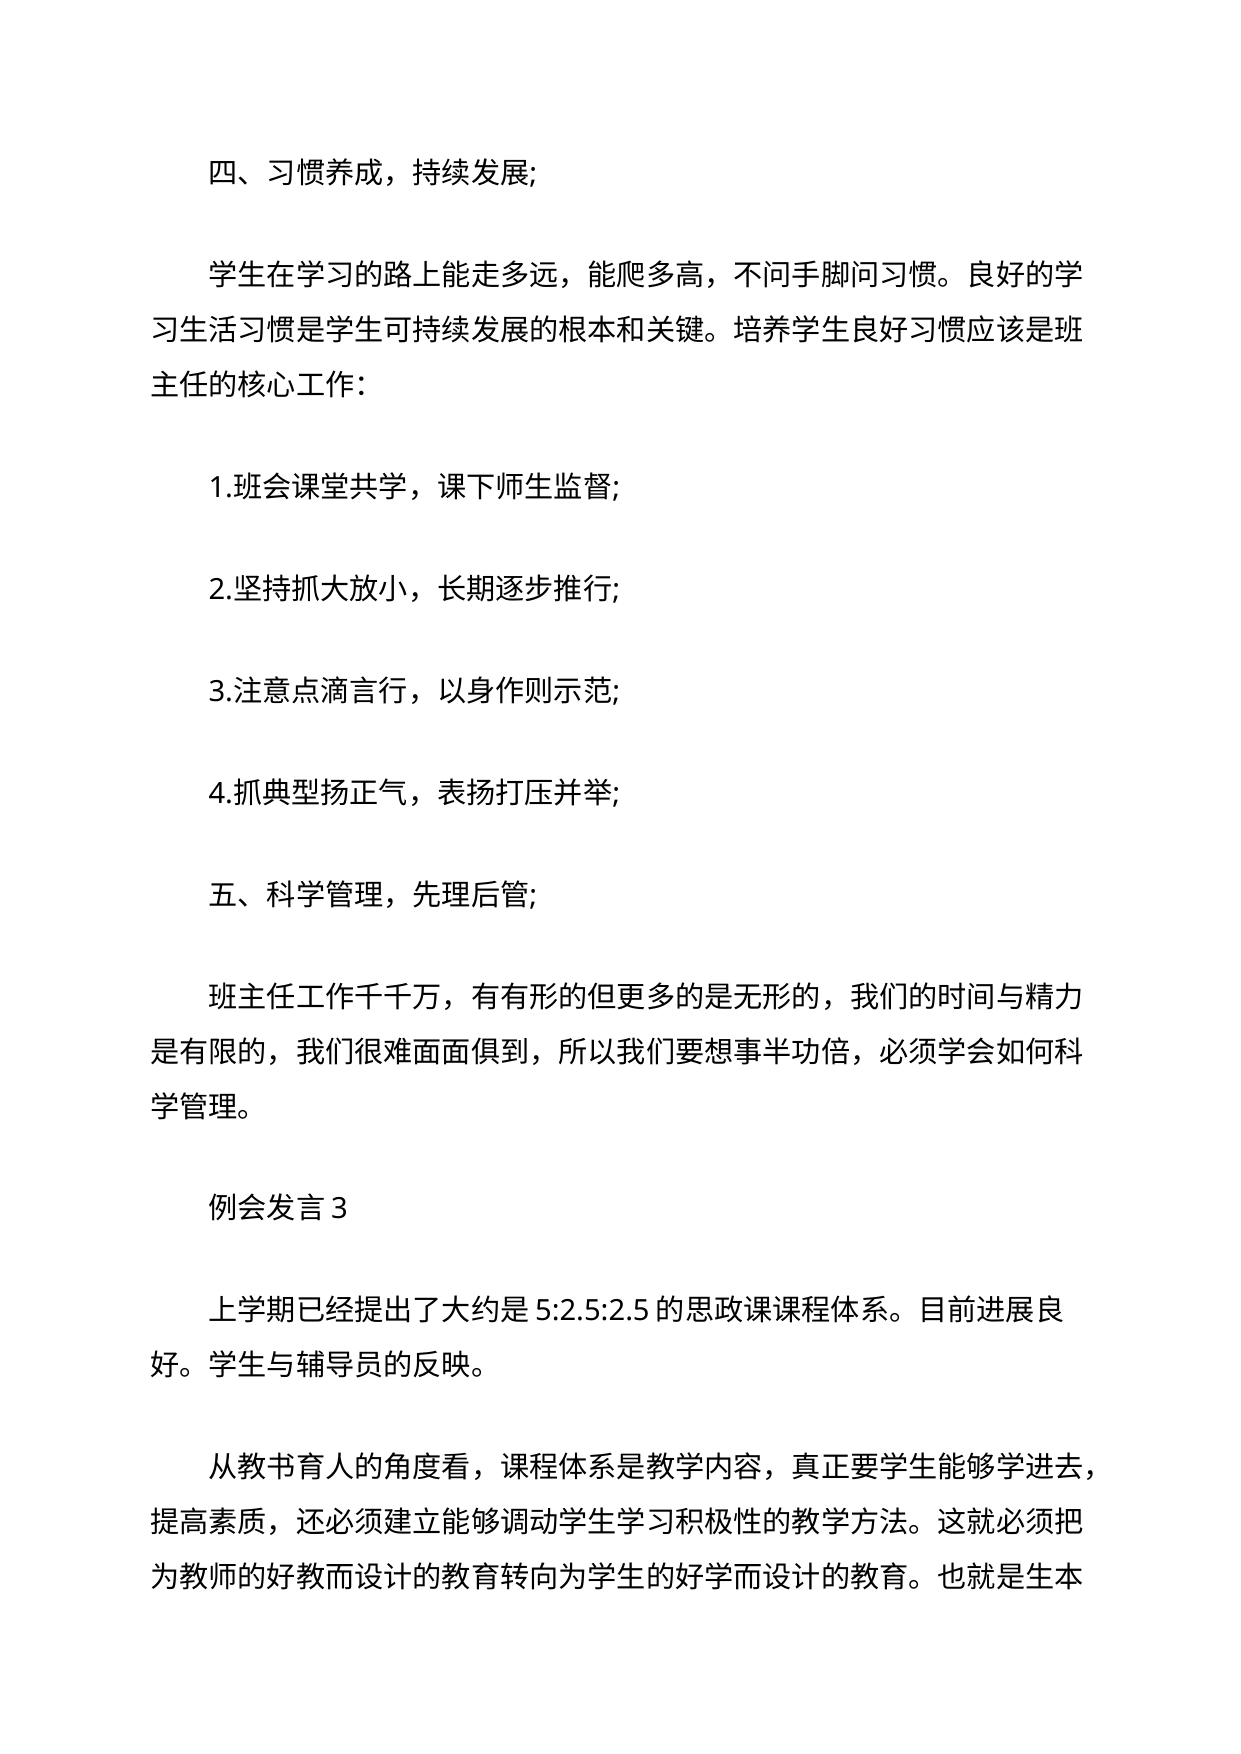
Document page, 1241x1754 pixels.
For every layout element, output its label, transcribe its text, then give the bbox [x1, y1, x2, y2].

text 例会发言3 [150, 1185, 1090, 1227]
text 2.坚持抓大放小，长期逐步推行; [150, 566, 1090, 608]
text 3.注意点滴言行，以身作则示范; [150, 667, 1090, 710]
text 1.班会课堂共学，课下师生监督; [150, 463, 1090, 506]
text 班主任工作千千万，有有形的但更多的是无形的，我们的时间与精力是有限的，我们很难面面俱到，所以我们要想事半功倍，必须学会如何科学管理。 [150, 973, 1090, 1126]
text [150, 1444, 1090, 1596]
text 学生在学习的路上能走多远，能爬多高，不问手脚问习惯。良好的学习生活习惯是学生可持续发展的根本和关键。培养学生良好习惯应该是班主任的核心工作： [150, 252, 1090, 404]
text 四、习惯养成，持续发展; [150, 150, 1090, 192]
text 4.抓典型扬正气，表扬打压并举; [150, 769, 1090, 812]
text 上学期已经提出了大约是5:2.5:2.5的思政课课程体系。目前进展良好。学生与辅导员的反映。 [150, 1287, 1090, 1384]
text 五、科学管理，先理后管; [150, 871, 1090, 914]
